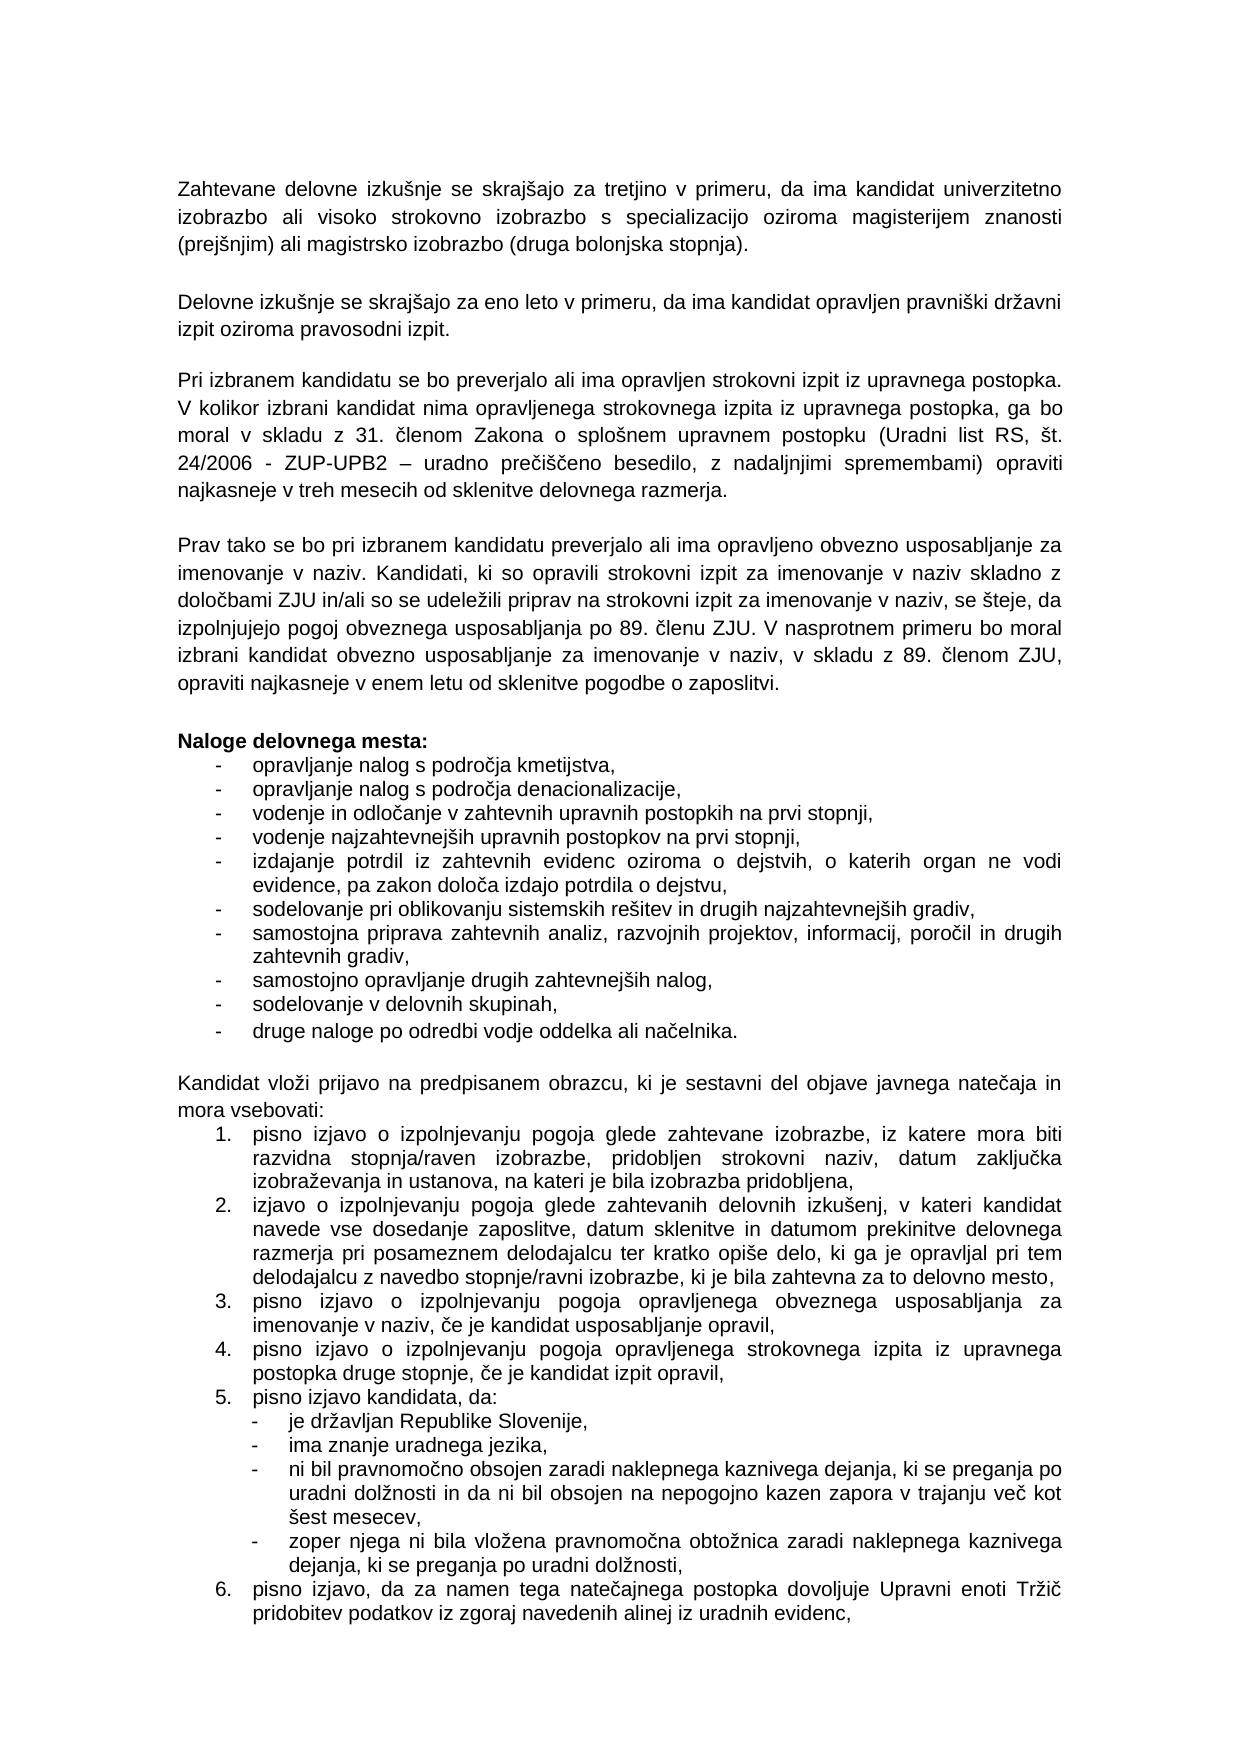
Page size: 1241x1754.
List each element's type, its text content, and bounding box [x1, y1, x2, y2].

list samostojno opravljanje drugih zahtevnejših nalog, [215, 968, 1063, 992]
list samostojna priprava zahtevnih analiz, razvojnih projektov, informacij, poročil in drugih zahtevnih gradiv, [215, 920, 1063, 968]
list pisno izjavo o izpolnjevanju pogoja opravljenega strokovnega izpita iz upravnega postopka druge stopnje, če je kandidat izpit opravil, [215, 1337, 1063, 1385]
list vodenje in odločanje v zahtevnih upravnih postopkih na prvi stopnji, [215, 801, 1063, 824]
list druge naloge po odredbi vodje oddelka ali načelnika. [215, 1016, 1063, 1043]
list zoper njega ni bila vložena pravnomočna obtožnica zaradi naklepnega kaznivega dejanja, ki se preganja po uradni dolžnosti, [251, 1529, 1063, 1577]
text Zahtevane delovne izkušnje se skrajšajo za tretjino v primeru, da ima kandidat univerzitetno izobrazbo ali visoko strokovno izobrazbo s specializacijo oziroma magisterijem znanosti (prejšnjim) ali magistrsko izobrazbo (druga bolonjska stopnja). [177, 177, 1063, 256]
text Prav tako se bo pri izbranem kandidatu preverjalo ali ima opravljeno obvezno usposabljanje za imenovanje v naziv. Kandidati, ki so opravili strokovni izpit za imenovanje v naziv skladno z določbami ZJU in/ali so se udeležili priprav na strokovni izpit za imenovanje v naziv, se šteje, da izpolnjujejo pogoj obveznega usposabljanja po 89. členu ZJU. V nasprotnem primeru bo moral izbrani kandidat obvezno usposabljanje za imenovanje v naziv, v skladu z 89. členom ZJU, opraviti najkasneje v enem letu od sklenitve pogodbe o zaposlitvi. [177, 533, 1063, 694]
list je državljan Republike Slovenije, [251, 1409, 1063, 1433]
list sodelovanje pri oblikovanju sistemskih rešitev in drugih najzahtevnejših gradiv, [215, 896, 1063, 920]
text Naloge delovnega mesta: [177, 726, 1063, 753]
text Pri izbranem kandidatu se bo preverjalo ali ima opravljen strokovni izpit iz upravnega postopka. V kolikor izbrani kandidat nima opravljenega strokovnega izpita iz upravnega postopka, ga bo moral v skladu z 31. členom Zakona o splošnem upravnem postopku (Uradni list RS, št. 24/2006 - ZUP-UPB2 – uradno prečiščeno besedilo, z nadaljnjimi spremembami) opraviti najkasneje v treh mesecih od sklenitve delovnega razmerja. [177, 368, 1063, 502]
list ni bil pravnomočno obsojen zaradi naklepnega kaznivega dejanja, ki se preganja po uradni dolžnosti in da ni bil obsojen na nepogojno kazen zapora v trajanju več kot šest mesecev, [251, 1457, 1063, 1529]
list ima znanje uradnega jezika, [251, 1433, 1063, 1457]
text Delovne izkušnje se skrajšajo za eno leto v primeru, da ima kandidat opravljen pravniški državni izpit oziroma pravosodni izpit. [177, 287, 1063, 341]
list pisno izjavo o izpolnjevanju pogoja opravljenega obveznega usposabljanja za imenovanje v naziv, če je kandidat usposabljanje opravil, [215, 1289, 1063, 1337]
list izdajanje potrdil iz zahtevnih evidenc oziroma o dejstvih, o katerih organ ne vodi evidence, pa zakon določa izdajo potrdila o dejstvu, [215, 848, 1063, 896]
list pisno izjavo kandidata, da: [215, 1385, 1063, 1409]
list sodelovanje v delovnih skupinah, [215, 992, 1063, 1016]
text Kandidat vloži prijavo na predpisanem obrazcu, ki je sestavni del objave javnega natečaja in mora vsebovati: [177, 1067, 1063, 1121]
list pisno izjavo, da za namen tega natečajnega postopka dovoljuje Upravni enoti Tržič pridobitev podatkov iz zgoraj navedenih alinej iz uradnih evidenc, [215, 1577, 1063, 1624]
list vodenje najzahtevnejših upravnih postopkov na prvi stopnji, [215, 824, 1063, 848]
list pisno izjavo o izpolnjevanju pogoja glede zahtevane izobrazbe, iz katere mora biti razvidna stopnja/raven izobrazbe, pridobljen strokovni naziv, datum zaključka izobraževanja in ustanova, na kateri je bila izobrazba pridobljena, [215, 1121, 1063, 1193]
list opravljanje nalog s področja denacionalizacije, [215, 777, 1063, 801]
list izjavo o izpolnjevanju pogoja glede zahtevanih delovnih izkušenj, v kateri kandidat navede vse dosedanje zaposlitve, datum sklenitve in datumom prekinitve delovnega razmerja pri posameznem delodajalcu ter kratko opiše delo, ki ga je opravljal pri tem delodajalcu z navedbo stopnje/ravni izobrazbe, ki je bila zahtevna za to delovno mesto, [215, 1193, 1063, 1289]
list opravljanje nalog s področja kmetijstva, [215, 753, 1063, 777]
